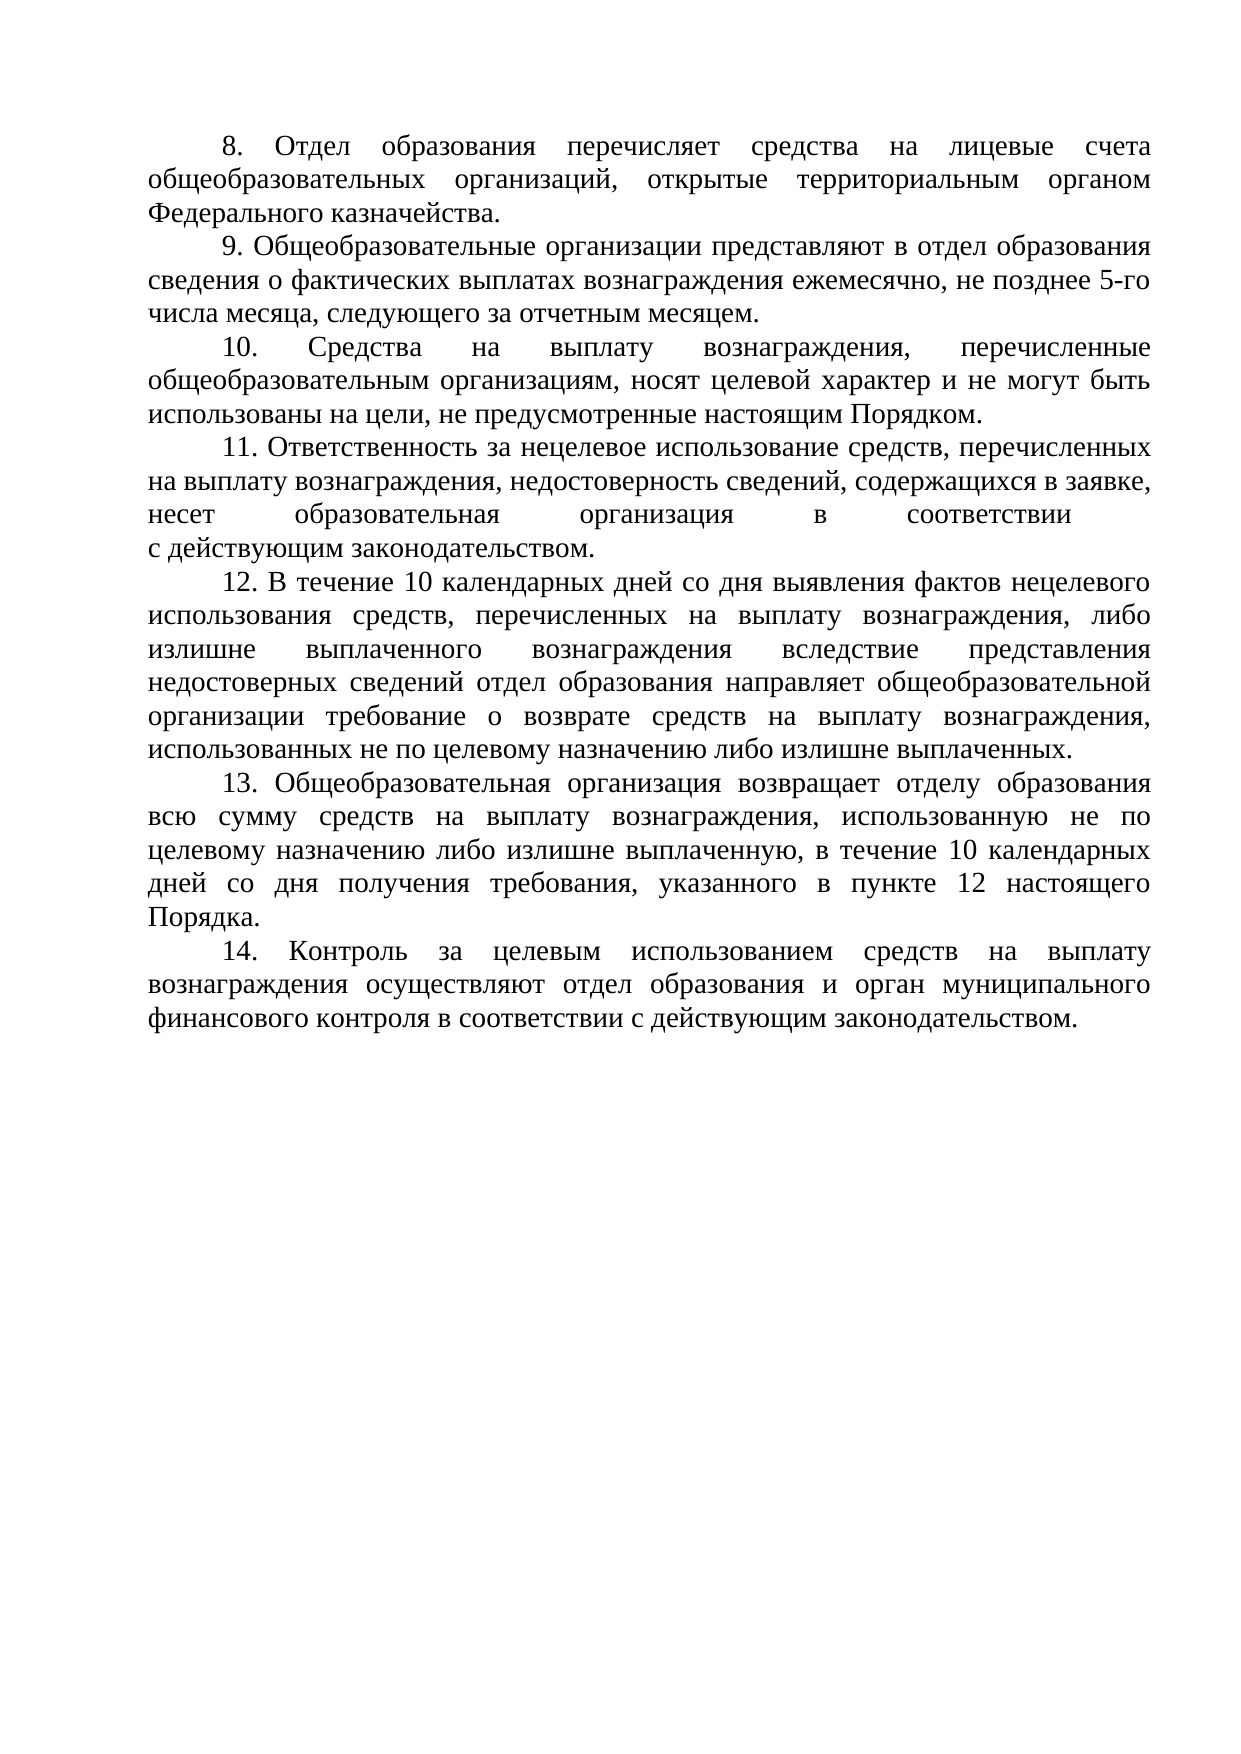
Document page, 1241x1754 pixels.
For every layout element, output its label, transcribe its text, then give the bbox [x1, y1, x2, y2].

text 12. В течение 10 календарных дней со дня выявления фактов нецелевого использования средств, перечисленных на выплату вознаграждения, либо излишне выплаченного вознаграждения вследствие представления недостоверных сведений отдел образования направляет общеобразовательной организации требование о возврате средств на выплату вознаграждения, использованных не по целевому назначению либо излишне выплаченных. [148, 564, 1152, 765]
text 13. Общеобразовательная организация возвращает отделу образования всю сумму средств на выплату вознаграждения, использованную не по целевому назначению либо излишне выплаченную, в течение 10 календарных дней со дня получения требования, указанного в пункте 12 настоящего Порядка. [148, 765, 1152, 933]
text 14. Контроль за целевым использованием средств на выплату вознаграждения осуществляют отдел образования и орган муниципального финансового контроля в соответствии с действующим законодательством. [148, 933, 1152, 1033]
text 9. Общеобразовательные организации представляют в отдел образования сведения о фактических выплатах вознаграждения ежемесячно, не позднее 5-го числа месяца, следующего за отчетным месяцем. [148, 228, 1152, 329]
text 8. Отдел образования перечисляет средства на лицевые счета общеобразовательных организаций, открытые территориальным органом Федерального казначейства. [148, 128, 1152, 228]
text 10. Средства на выплату вознаграждения, перечисленные общеобразовательным организациям, носят целевой характер и не могут быть использованы на цели, не предусмотренные настоящим Порядком. [148, 329, 1152, 429]
text 11. Ответственность за нецелевое использование средств, перечисленных на выплату вознаграждения, недостоверность сведений, содержащихся в заявке, несет образовательная организация в соответствии с действующим законодательством. [148, 429, 1152, 564]
